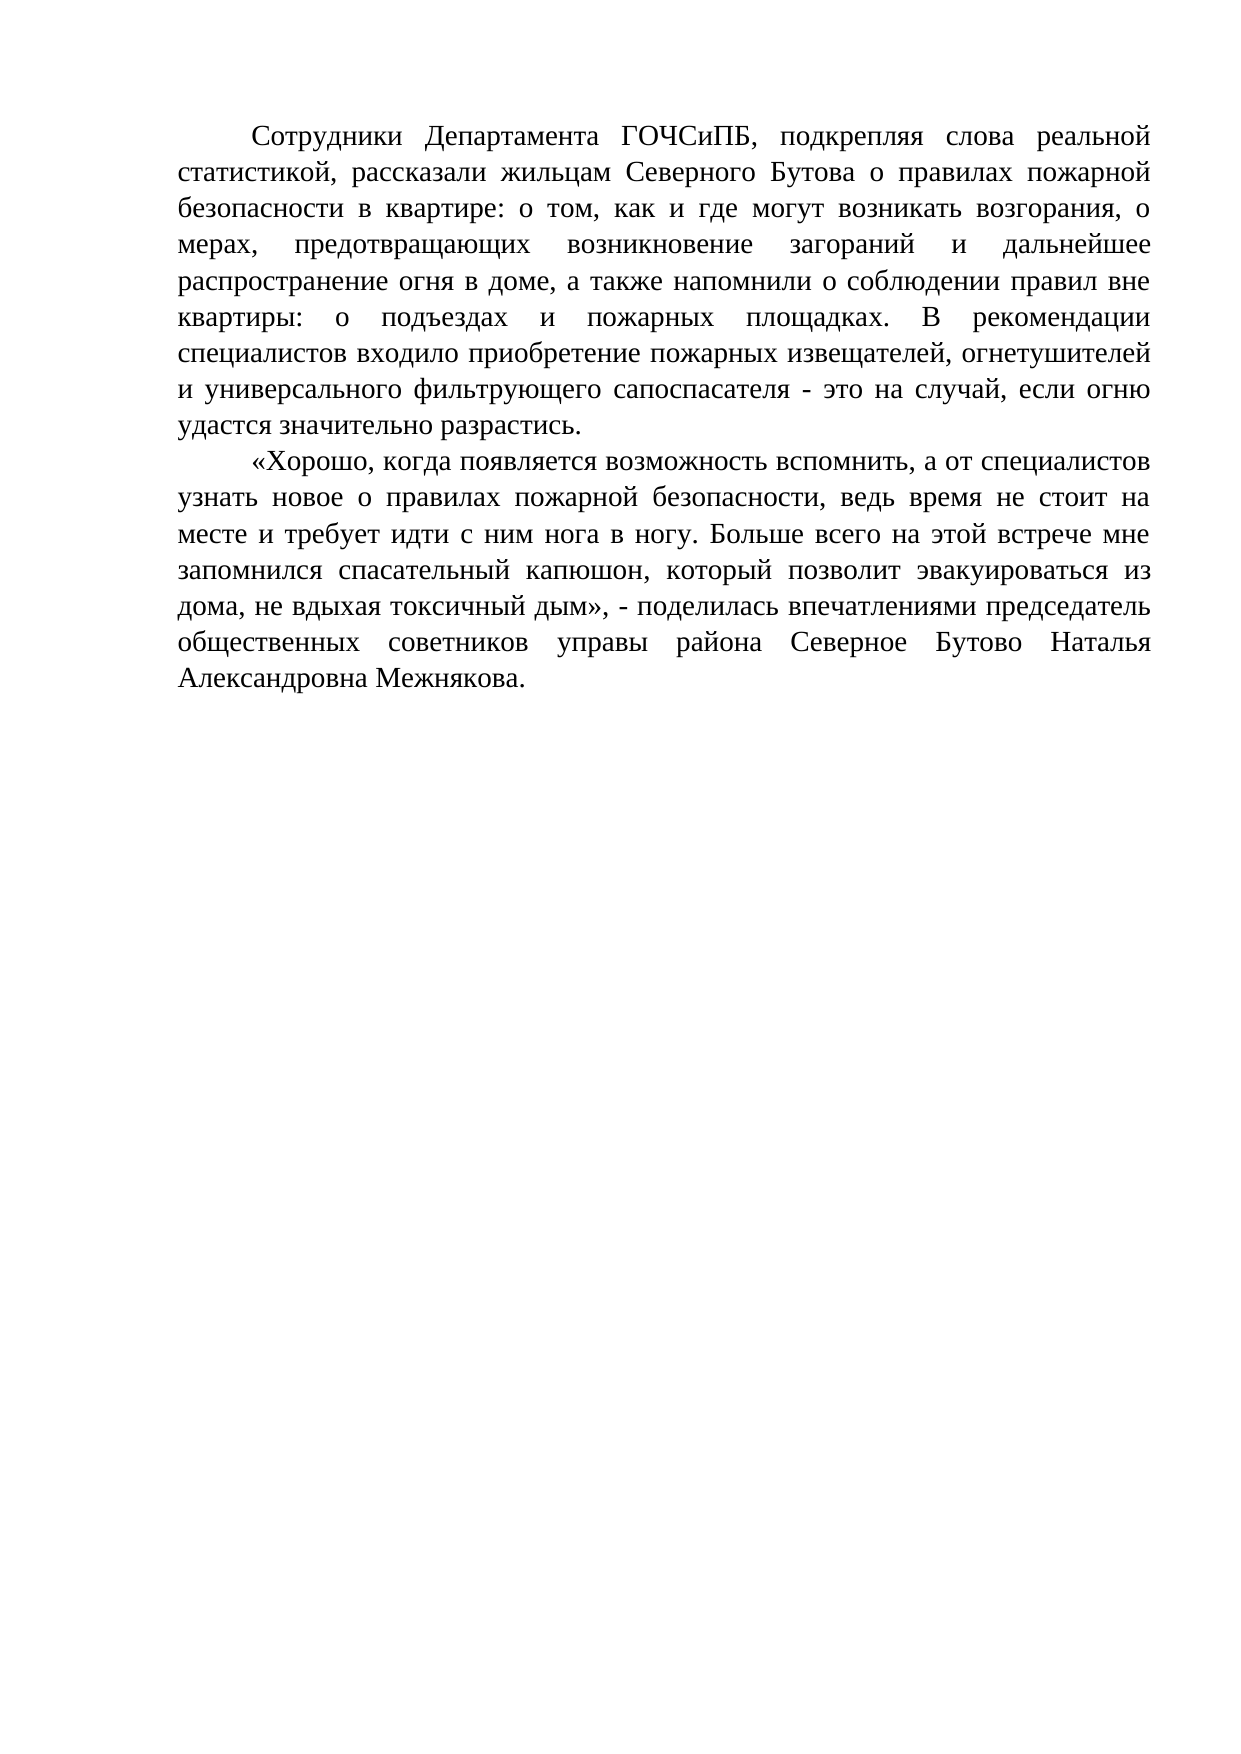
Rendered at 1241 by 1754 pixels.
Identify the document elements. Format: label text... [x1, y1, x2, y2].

text «Хорошо, когда появляется возможность вспомнить, а от специалистов узнать новое о правилах пожарной безопасности, ведь время не стоит на месте и требует идти с ним нога в ногу. Больше всего на этой встрече мне запомнился спасательный капюшон, который позволит эвакуироваться из дома, не вдыхая токсичный дым», - поделилась впечатлениями председатель общественных советников управы района Северное Бутово Наталья Александровна Межнякова. [177, 443, 1152, 694]
text Сотрудники Департамента ГОЧСиПБ, подкрепляя слова реальной статистикой, рассказали жильцам Северного Бутова о правилах пожарной безопасности в квартире: о том, как и где могут возникать возгорания, о мерах, предотвращающих возникновение загораний и дальнейшее распространение огня в доме, а также напомнили о соблюдении правил вне квартиры: о подъездах и пожарных площадках. В рекомендации специалистов входило приобретение пожарных извещателей, огнетушителей и универсального фильтрующего сапоспасателя - это на случай, если огню удастся значительно разрастись. [177, 118, 1152, 441]
